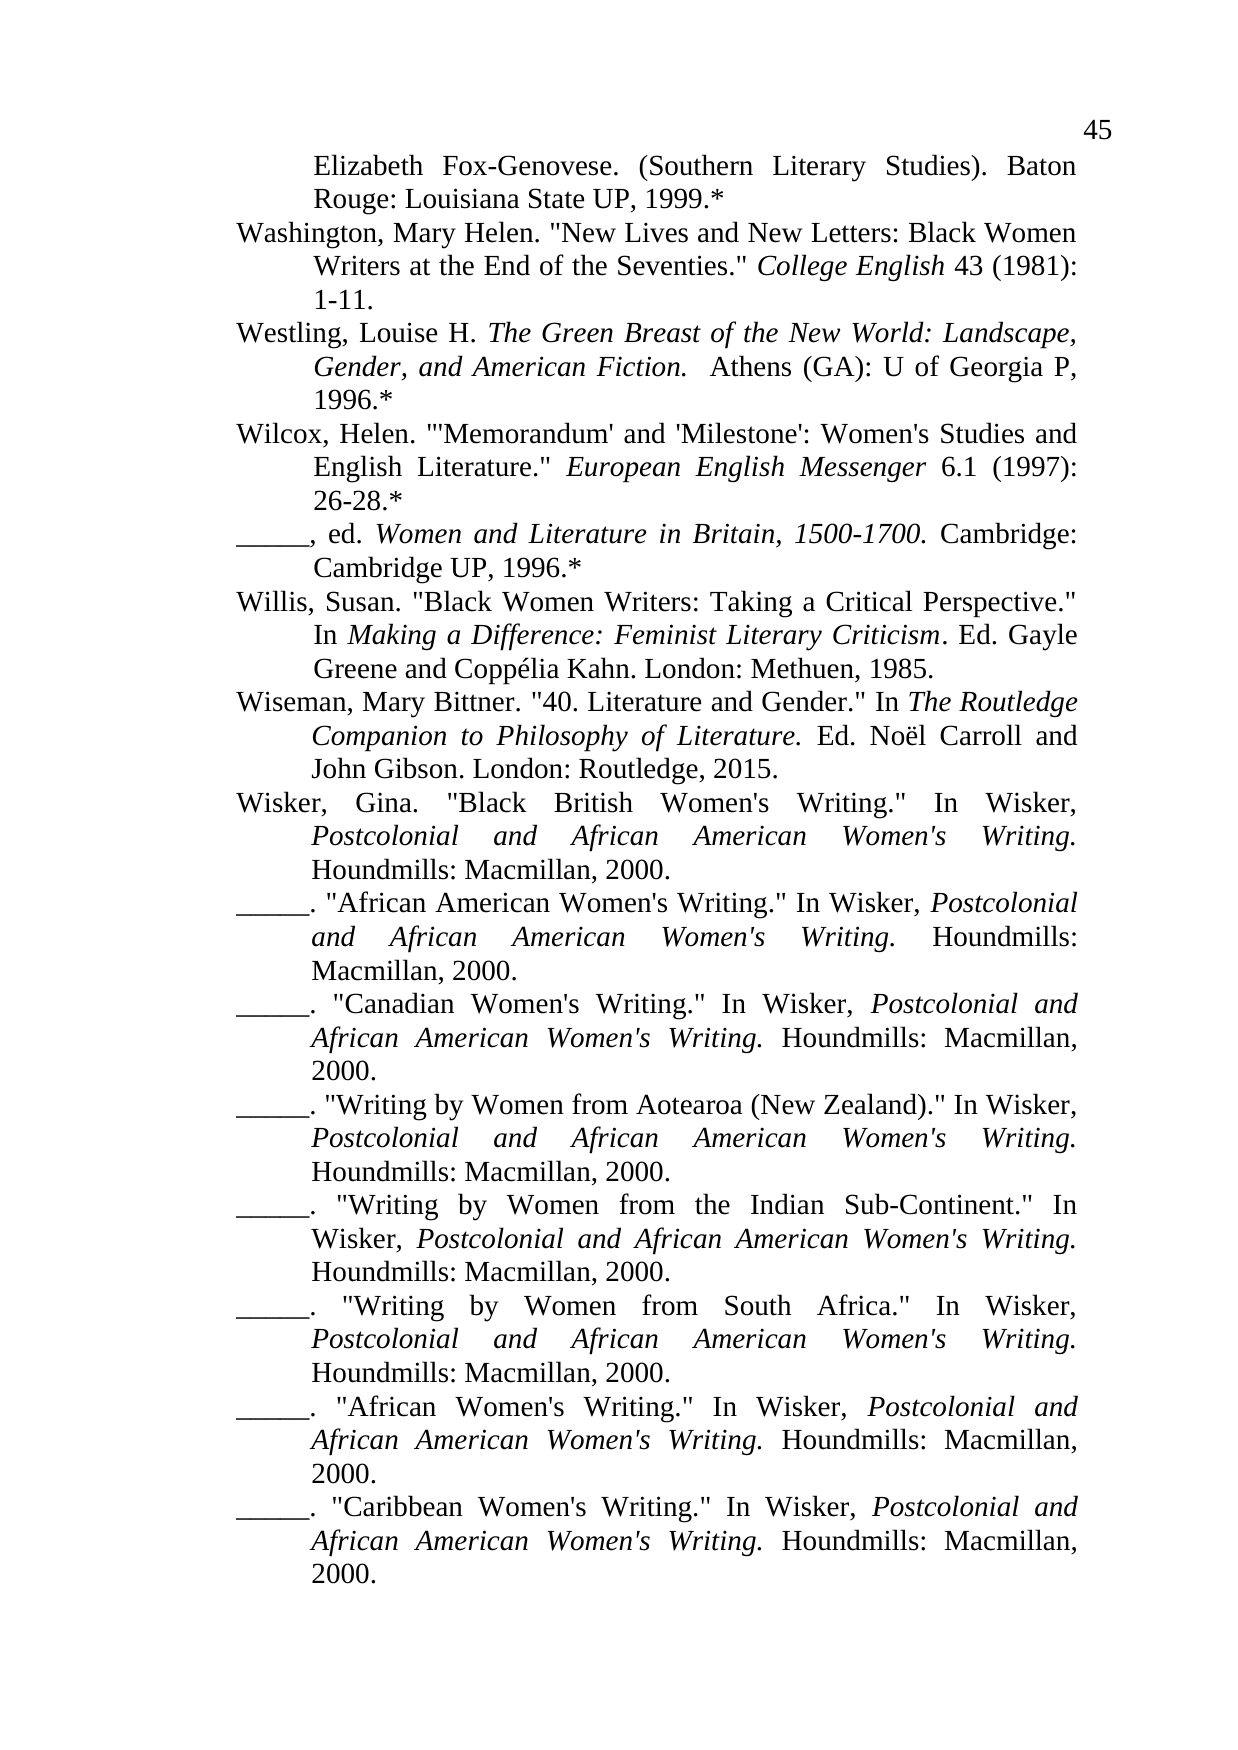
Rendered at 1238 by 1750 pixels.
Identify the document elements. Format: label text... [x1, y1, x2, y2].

text _____. "Writing by Women from the Indian Sub-Continent." In Wisker, Postcolonial and African American Women's Writing. Houndmills: Macmillan, 2000. [236, 1187, 1078, 1288]
text _____. "Canadian Women's Writing." In Wisker, Postcolonial and African American Women's Writing. Houndmills: Macmillan, 2000. [236, 986, 1078, 1087]
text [236, 148, 1077, 215]
text Wilcox, Helen. "'Memorandum' and 'Milestone': Women's Studies and English Literature." European English Messenger 6.1 (1997): 26-28.* [236, 416, 1078, 517]
text _____. "Caribbean Women's Writing." In Wisker, Postcolonial and African American Women's Writing. Houndmills: Macmillan, 2000. [236, 1489, 1078, 1590]
text Wisker, Gina. "Black British Women's Writing." In Wisker, Postcolonial and African American Women's Writing. Houndmills: Macmillan, 2000. [236, 785, 1078, 886]
text Wiseman, Mary Bittner. "40. Literature and Gender." In The Routledge Companion to Philosophy of Literature. Ed. Noël Carroll and John Gibson. London: Routledge, 2015. [236, 684, 1078, 785]
text _____. "Writing by Women from South Africa." In Wisker, Postcolonial and African American Women's Writing. Houndmills: Macmillan, 2000. [236, 1288, 1078, 1389]
text Westling, Louise H. The Green Breast of the New World: Landscape, Gender, and American Fiction. Athens (GA): U of Georgia P, 1996.* [236, 315, 1078, 416]
text Washington, Mary Helen. "New Lives and New Letters: Black Women Writers at the End of the Seventies." College English 43 (1981): 1-11. [236, 215, 1078, 315]
text Willis, Susan. "Black Women Writers: Taking a Critical Perspective." In Making a Difference: Feminist Literary Criticism. Ed. Gayle Greene and Coppélia Kahn. London: Methuen, 1985. [236, 584, 1078, 684]
text _____. "African American Women's Writing." In Wisker, Postcolonial and African American Women's Writing. Houndmills: Macmillan, 2000. [236, 886, 1078, 986]
text _____. "African Women's Writing." In Wisker, Postcolonial and African American Women's Writing. Houndmills: Macmillan, 2000. [236, 1389, 1078, 1489]
text _____. "Writing by Women from Aotearoa (New Zealand)." In Wisker, Postcolonial and African American Women's Writing. Houndmills: Macmillan, 2000. [236, 1087, 1078, 1187]
text _____, ed. Women and Literature in Britain, 1500-1700. Cambridge: Cambridge UP, 1996.* [236, 517, 1078, 584]
